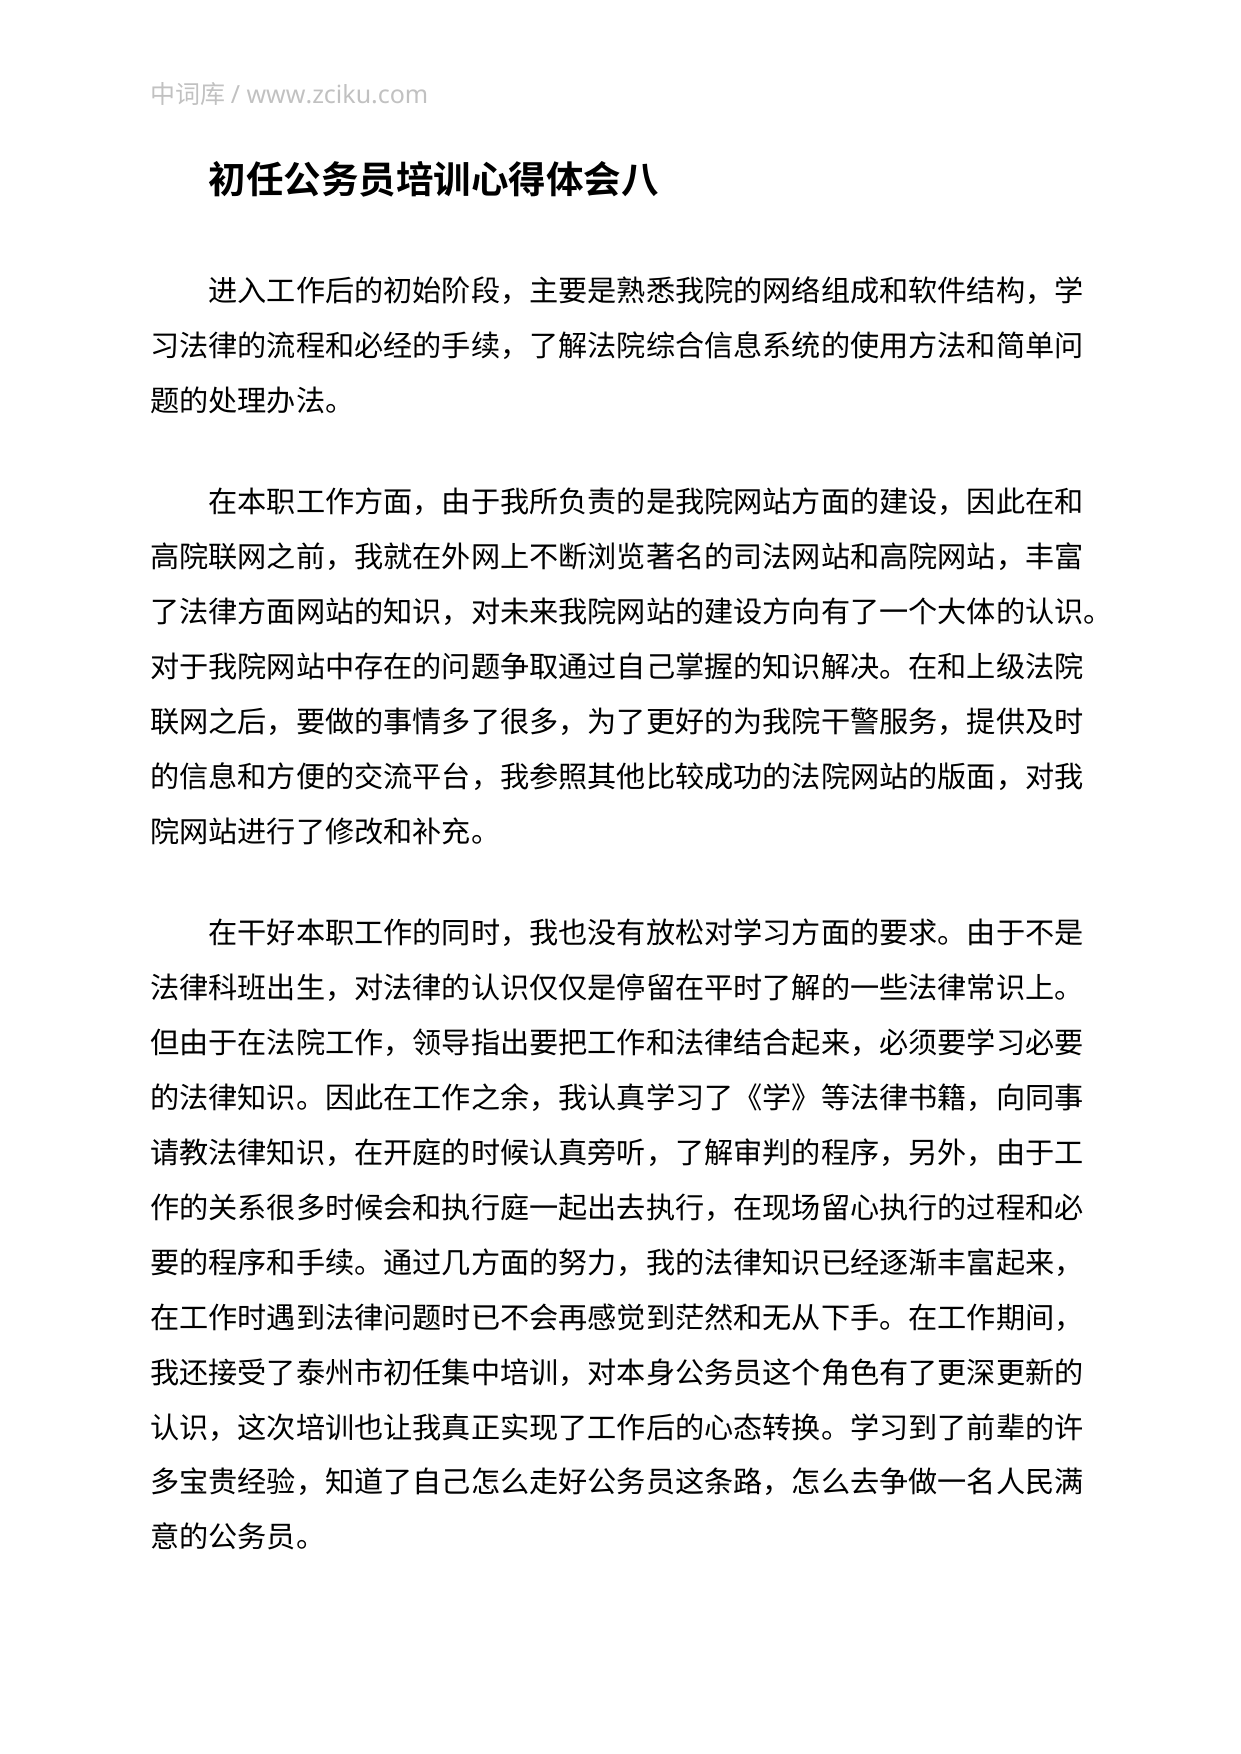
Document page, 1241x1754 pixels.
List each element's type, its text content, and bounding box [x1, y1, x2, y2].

text 初任公务员培训心得体会八 [150, 150, 1090, 204]
text 在本职工作方面，由于我所负责的是我院网站方面的建设，因此在和高院联网之前，我就在外网上不断浏览著名的司法网站和高院网站，丰富了法律方面网站的知识，对未来我院网站的建设方向有了一个大体的认识。对于我院网站中存在的问题争取通过自己掌握的知识解决。在和上级法院联网之后，要做的事情多了很多，为了更好的为我院干警服务，提供及时的信息和方便的交流平台，我参照其他比较成功的法院网站的版面，对我院网站进行了修改和补充。 [150, 479, 1090, 851]
text 进入工作后的初始阶段，主要是熟悉我院的网络组成和软件结构，学习法律的流程和必经的手续，了解法院综合信息系统的使用方法和简单问题的处理办法。 [150, 267, 1090, 419]
text 在干好本职工作的同时，我也没有放松对学习方面的要求。由于不是法律科班出生，对法律的认识仅仅是停留在平时了解的一些法律常识上。但由于在法院工作，领导指出要把工作和法律结合起来，必须要学习必要的法律知识。因此在工作之余，我认真学习了《学》等法律书籍，向同事请教法律知识，在开庭的时候认真旁听，了解审判的程序，另外，由于工作的关系很多时候会和执行庭一起出去执行，在现场留心执行的过程和必要的程序和手续。通过几方面的努力，我的法律知识已经逐渐丰富起来，在工作时遇到法律问题时已不会再感觉到茫然和无从下手。在工作期间，我还接受了泰州市初任集中培训，对本身公务员这个角色有了更深更新的认识，这次培训也让我真正实现了工作后的心态转换。学习到了前辈的许多宝贵经验，知道了自己怎么走好公务员这条路，怎么去争做一名人民满意的公务员。 [150, 910, 1090, 1556]
